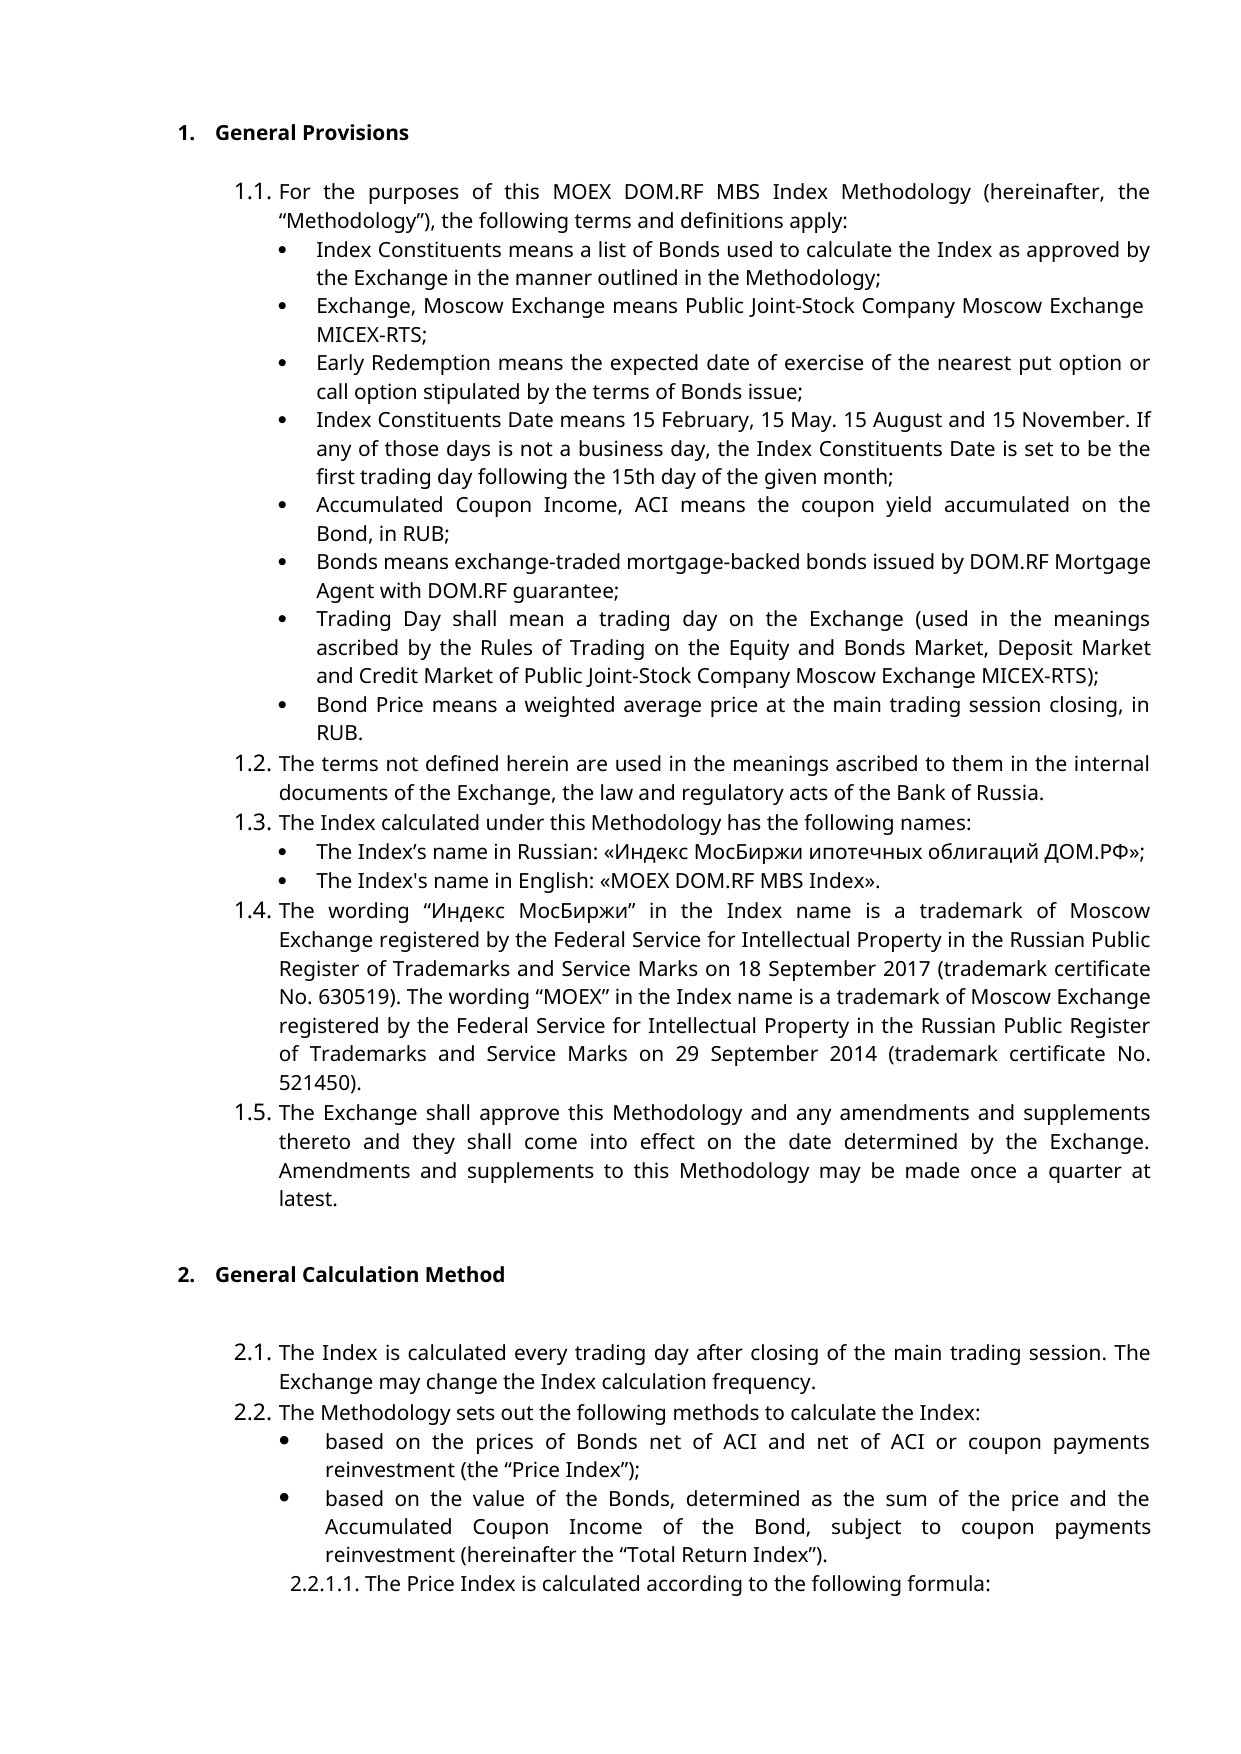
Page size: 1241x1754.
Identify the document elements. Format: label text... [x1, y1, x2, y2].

list Accumulated Coupon Income, ACI means the coupon yield accumulated on the Bond, in RUB; [278, 491, 1152, 547]
list Early Redemption means the expected date of exercise of the nearest put option or call option stipulated by the terms of Bonds issue; [278, 348, 1152, 405]
list based on the value of the Bonds, determined as the sum of the price and the Accumulated Coupon Income of the Bond, subject to coupon payments reinvestment (hereinafter the “Total Return Index”). [280, 1484, 1152, 1569]
list General Calculation Method [177, 1260, 1152, 1288]
list General Provisions [177, 118, 1152, 147]
list Bonds means exchange-traded mortgage-backed bonds issued by DOM.RF Mortgage Agent with DOM.RF guarantee; [278, 547, 1152, 604]
list Trading Day shall mean a trading day on the Exchange (used in the meanings ascribed by the Rules of Trading on the Equity and Bonds Market, Deposit Market and Credit Market of Public Joint-Stock Company Moscow Exchange MICEX-RTS); [278, 604, 1152, 690]
list For the purposes of this MOEX DOM.RF MBS Index Methodology (hereinafter, the “Methodology”), the following terms and definitions apply: [233, 175, 1152, 235]
list The Index is calculated every trading day after closing of the main trading session. The Exchange may change the Index calculation frequency. [233, 1336, 1152, 1396]
list The wording “Индекс МосБиржи” in the Index name is a trademark of Moscow Exchange registered by the Federal Service for Intellectual Property in the Russian Public Register of Trademarks and Service Marks on 18 September 2017 (trademark certificate No. 630519). The wording “MOEX” in the Index name is a trademark of Moscow Exchange registered by the Federal Service for Intellectual Property in the Russian Public Register of Trademarks and Service Marks on 29 September 2014 (trademark certificate No. 521450). [233, 894, 1152, 1096]
list based on the prices of Bonds net of ACI and net of ACI or coupon payments reinvestment (the “Price Index”); [280, 1427, 1152, 1484]
list Index Constituents means a list of Bonds used to calculate the Index as approved by the Exchange in the manner outlined in the Methodology; [278, 235, 1152, 292]
list Exchange, Moscow Exchange means Public Joint-Stock Company Moscow Exchange MICEX-RTS; [278, 292, 1152, 348]
list The Index calculated under this Methodology has the following names: [233, 806, 1152, 837]
list The Index's name in English: «MOEX DOM.RF MBS Index». [278, 866, 1152, 894]
list The Price Index is calculated according to the following formula: [290, 1569, 1152, 1597]
list The Methodology sets out the following methods to calculate the Index: [233, 1396, 1152, 1427]
list The Index’s name in Russian: «Индекс МосБиржи ипотечных облигаций ДОМ.РФ»; [278, 837, 1152, 866]
list The Exchange shall approve this Methodology and any amendments and supplements thereto and they shall come into effect on the date determined by the Exchange. Amendments and supplements to this Methodology may be made once a quarter at latest. [233, 1096, 1152, 1213]
list Bond Price means a weighted average price at the main trading session closing, in RUB. [278, 690, 1152, 747]
list The terms not defined herein are used in the meanings ascribed to them in the internal documents of the Exchange, the law and regulatory acts of the Bank of Russia. [233, 747, 1152, 806]
list Index Constituents Date means 15 February, 15 May. 15 August and 15 November. If any of those days is not a business day, the Index Constituents Date is set to be the first trading day following the 15th day of the given month; [278, 405, 1152, 491]
